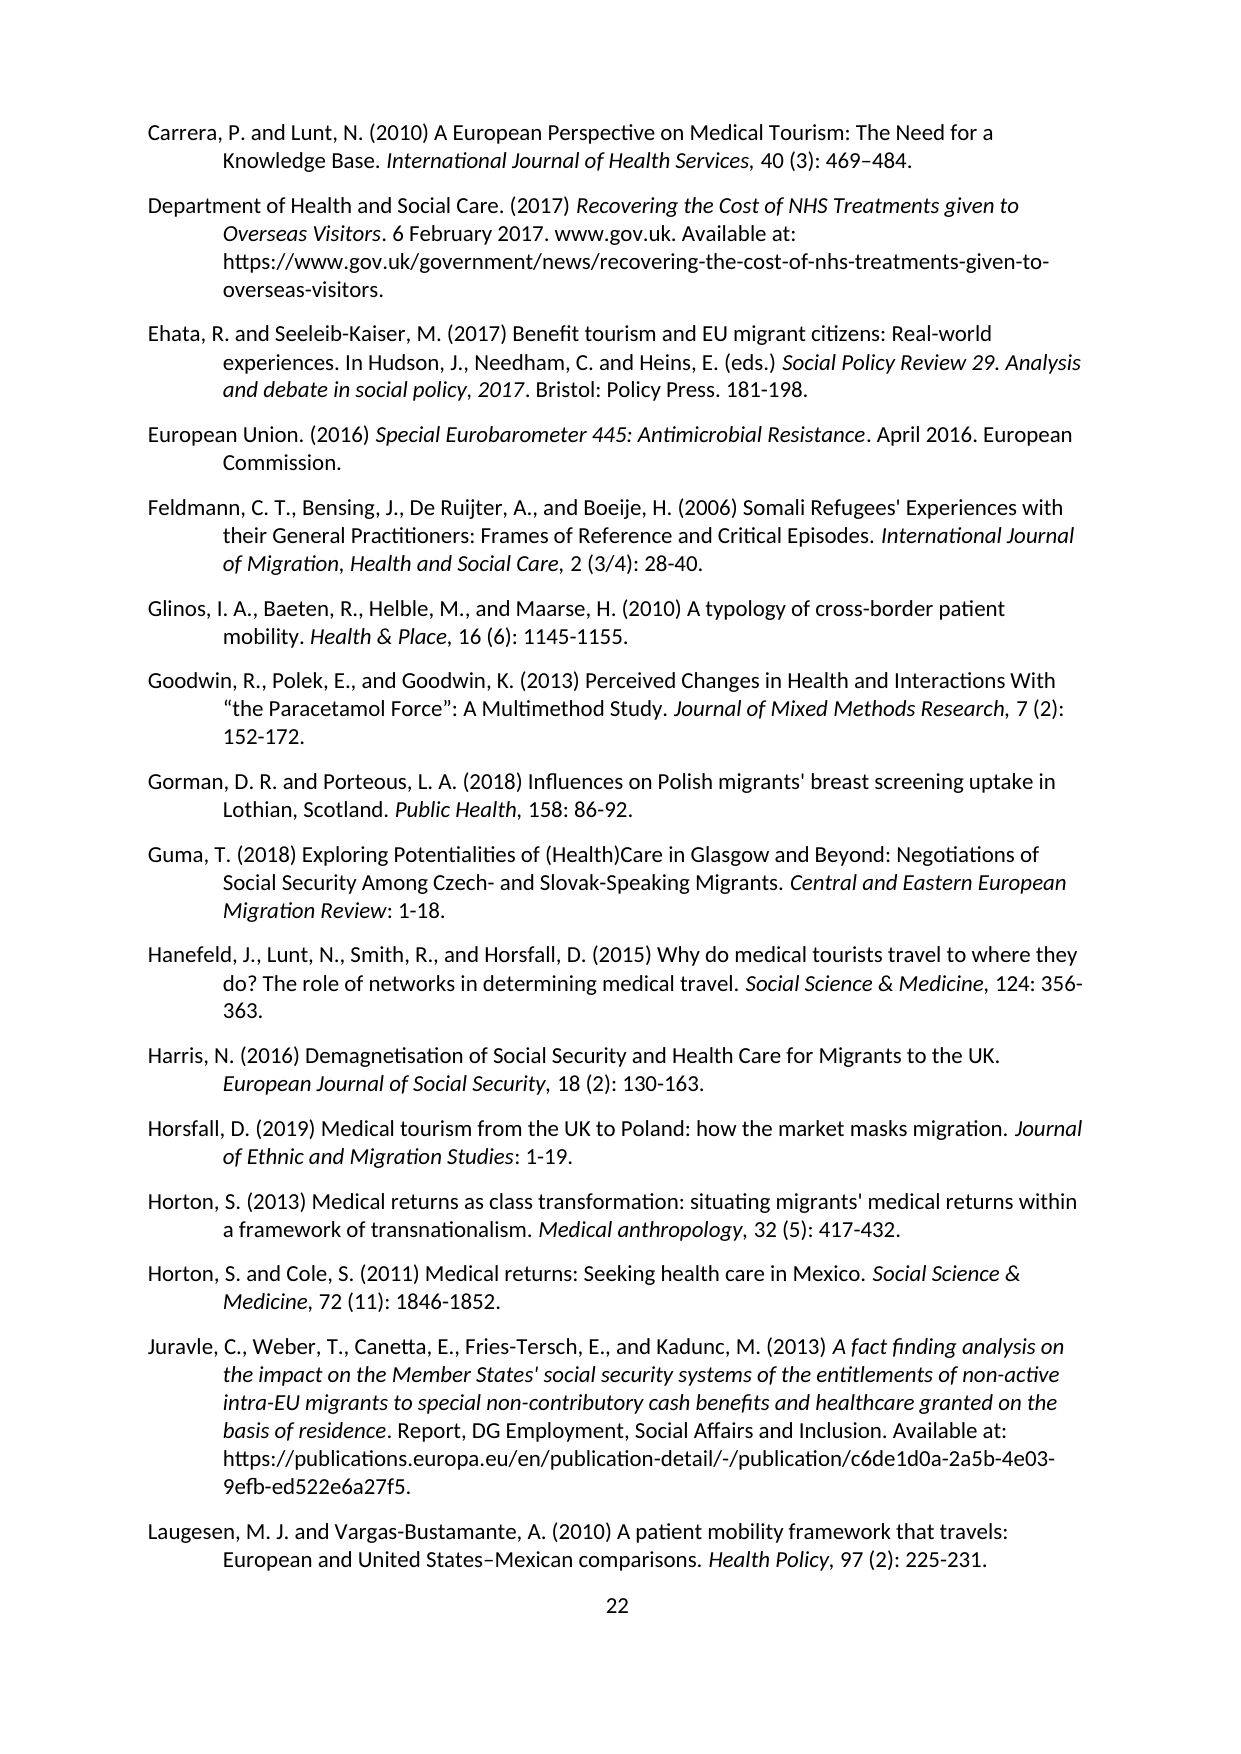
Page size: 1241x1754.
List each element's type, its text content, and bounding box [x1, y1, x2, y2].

text Hanefeld, J., Lunt, N., Smith, R., and Horsfall, D. (2015) Why do medical tourists travel to where they do? The role of networks in determining medical travel. Social Science & Medicine, 124: 356-363. [148, 941, 1087, 1025]
text Ehata, R. and Seeleib-Kaiser, M. (2017) Benefit tourism and EU migrant citizens: Real-world experiences. In Hudson, J., Needham, C. and Heins, E. (eds.) Social Policy Review 29. Analysis and debate in social policy, 2017. Bristol: Policy Press. 181-198. [148, 319, 1087, 404]
text European Union. (2016) Special Eurobarometer 445: Antimicrobial Resistance. April 2016. European Commission. [148, 420, 1087, 476]
text Guma, T. (2018) Exploring Potentialities of (Health)Care in Glasgow and Beyond: Negotiations of Social Security Among Czech- and Slovak-Speaking Migrants. Central and Eastern European Migration Review: 1-18. [148, 840, 1087, 924]
text Feldmann, C. T., Bensing, J., De Ruijter, A., and Boeije, H. (2006) Somali Refugees' Experiences with their General Practitioners: Frames of Reference and Critical Episodes. International Journal of Migration, Health and Social Care, 2 (3/4): 28-40. [148, 493, 1087, 577]
text Glinos, I. A., Baeten, R., Helble, M., and Maarse, H. (2010) A typology of cross-border patient mobility. Health & Place, 16 (6): 1145-1155. [148, 594, 1087, 650]
text Horton, S. (2013) Medical returns as class transformation: situating migrants' medical returns within a framework of transnationalism. Medical anthropology, 32 (5): 417-432. [148, 1187, 1087, 1243]
text Carrera, P. and Lunt, N. (2010) A European Perspective on Medical Tourism: The Need for a Knowledge Base. International Journal of Health Services, 40 (3): 469–484. [148, 118, 1087, 174]
text Department of Health and Social Care. (2017) Recovering the Cost of NHS Treatments given to Overseas Visitors. 6 February 2017. www.gov.uk. Available at: https://www.gov.uk/government/news/recovering-the-cost-of-nhs-treatments-given-to-overseas-visitors. [148, 191, 1087, 303]
text Horsfall, D. (2019) Medical tourism from the UK to Poland: how the market masks migration. Journal of Ethnic and Migration Studies: 1-19. [148, 1114, 1087, 1170]
text Horton, S. and Cole, S. (2011) Medical returns: Seeking health care in Mexico. Social Science & Medicine, 72 (11): 1846-1852. [148, 1259, 1087, 1316]
text Gorman, D. R. and Porteous, L. A. (2018) Influences on Polish migrants' breast screening uptake in Lothian, Scotland. Public Health, 158: 86-92. [148, 767, 1087, 823]
text Goodwin, R., Polek, E., and Goodwin, K. (2013) Perceived Changes in Health and Interactions With “the Paracetamol Force”: A Multimethod Study. Journal of Mixed Methods Research, 7 (2): 152-172. [148, 666, 1087, 751]
text Juravle, C., Weber, T., Canetta, E., Fries-Tersch, E., and Kadunc, M. (2013) A fact finding analysis on the impact on the Member States' social security systems of the entitlements of non-active intra-EU migrants to special non-contributory cash benefits and healthcare granted on the basis of residence. Report, DG Employment, Social Affairs and Inclusion. Available at: https://publications.europa.eu/en/publication-detail/-/publication/c6de1d0a-2a5b-4e03-9efb-ed522e6a27f5. [148, 1332, 1087, 1500]
text Laugesen, M. J. and Vargas-Bustamante, A. (2010) A patient mobility framework that travels: European and United States–Mexican comparisons. Health Policy, 97 (2): 225-231. [148, 1517, 1087, 1573]
text Harris, N. (2016) Demagnetisation of Social Security and Health Care for Migrants to the UK. European Journal of Social Security, 18 (2): 130-163. [148, 1041, 1087, 1097]
